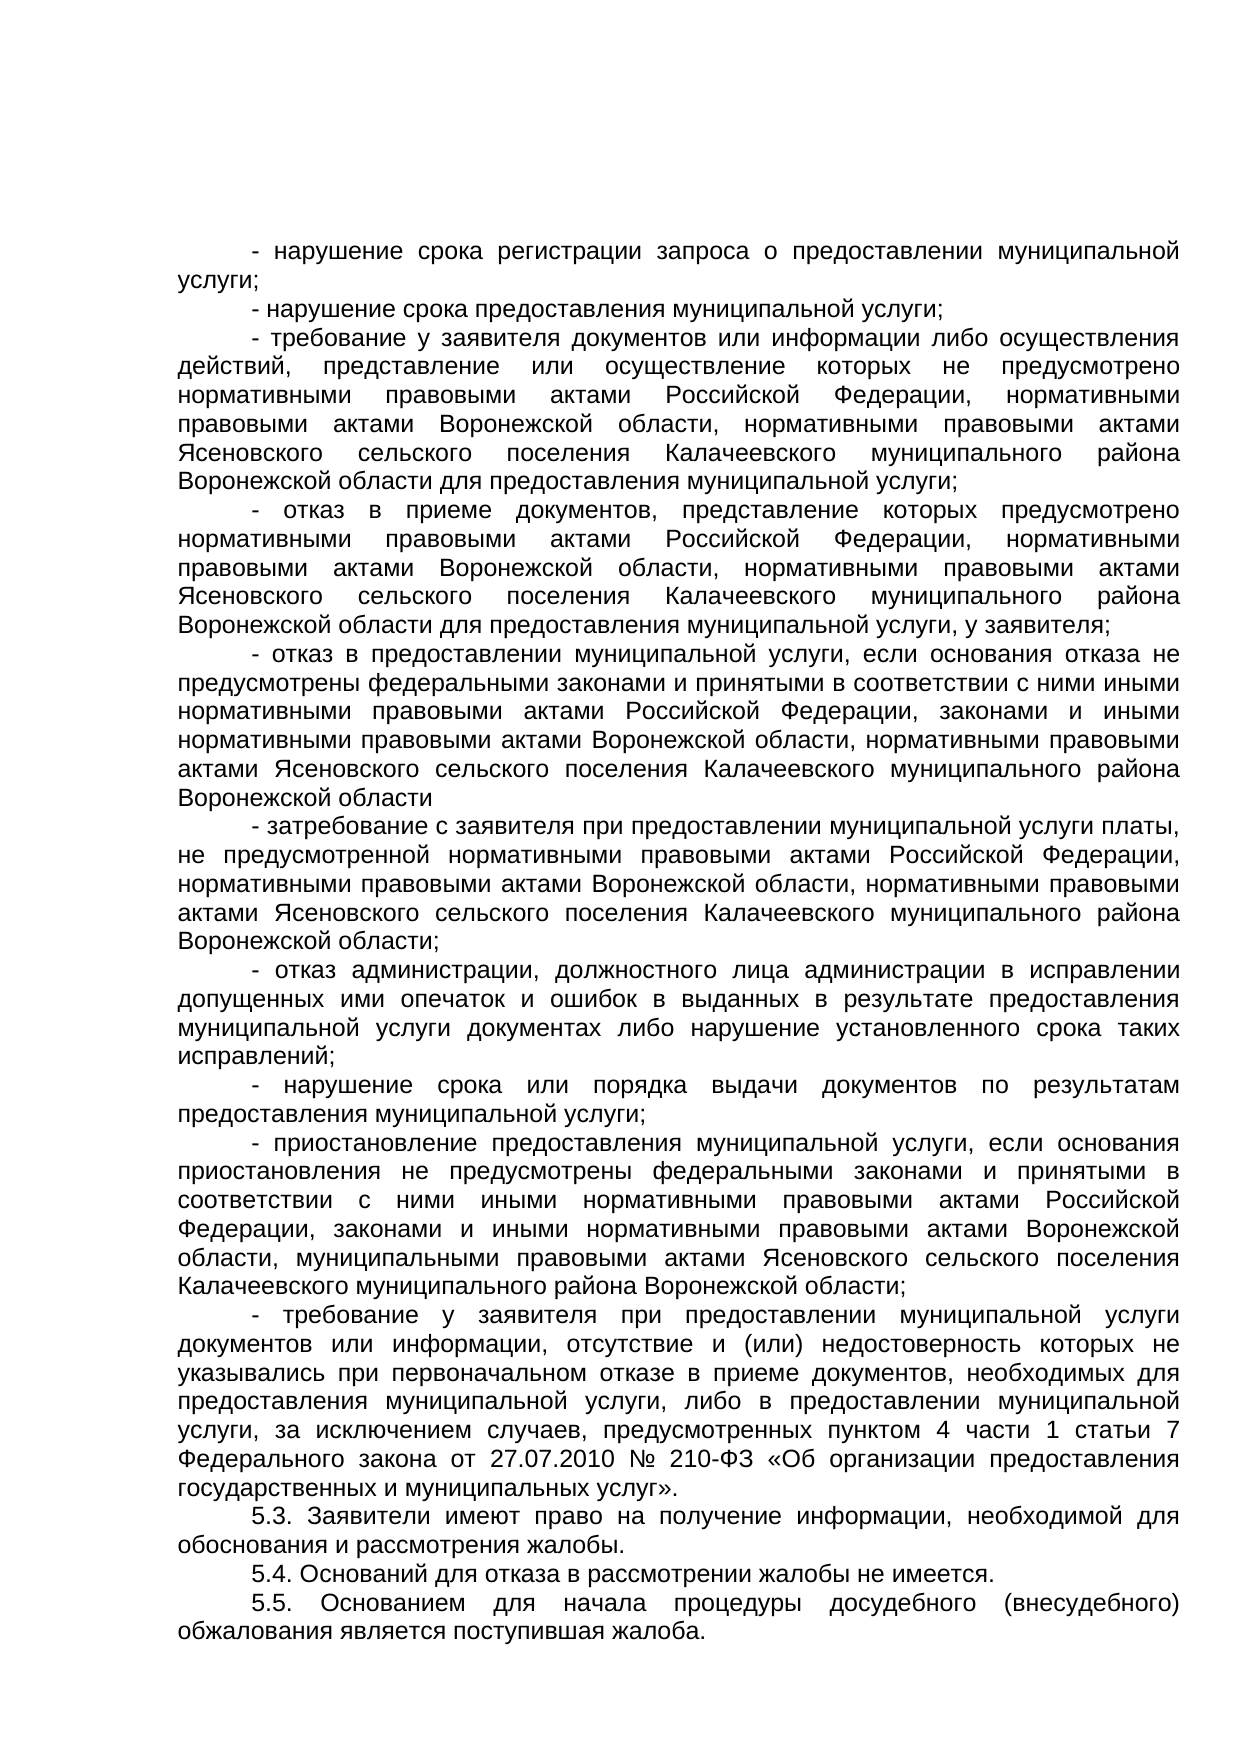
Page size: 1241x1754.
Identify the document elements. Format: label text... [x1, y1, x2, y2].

text - отказ в предоставлении муниципальной услуги, если основания отказа не предусмотрены федеральными законами и принятыми в соответствии с ними иными нормативными правовыми актами Российской Федерации, законами и иными нормативными правовыми актами Воронежской области, нормативными правовыми актами Ясеновского сельского поселения Калачеевского муниципального района Воронежской области [177, 639, 1181, 811]
text - приостановление предоставления муниципальной услуги, если основания приостановления не предусмотрены федеральными законами и принятыми в соответствии с ними иными нормативными правовыми актами Российской Федерации, законами и иными нормативными правовыми актами Воронежской области, муниципальными правовыми актами Ясеновского сельского поселения Калачеевского муниципального района Воронежской области; [177, 1127, 1181, 1300]
text - требование у заявителя при предоставлении муниципальной услуги документов или информации, отсутствие и (или) недостоверность которых не указывались при первоначальном отказе в приеме документов, необходимых для предоставления муниципальной услуги, либо в предоставлении муниципальной услуги, за исключением случаев, предусмотренных пунктом 4 части 1 статьи 7 Федерального закона от 27.07.2010 № 210-ФЗ «Об организации предоставления государственных и муниципальных услуг». [177, 1300, 1181, 1501]
text - нарушение срока или порядка выдачи документов по результатам предоставления муниципальной услуги; [177, 1070, 1181, 1127]
text - требование у заявителя документов или информации либо осуществления действий, представление или осуществление которых не предусмотрено нормативными правовыми актами Российской Федерации, нормативными правовыми актами Воронежской области, нормативными правовыми актами Ясеновского сельского поселения Калачеевского муниципального района Воронежской области для предоставления муниципальной услуги; [177, 322, 1181, 495]
text - отказ в приеме документов, представление которых предусмотрено нормативными правовыми актами Российской Федерации, нормативными правовыми актами Воронежской области, нормативными правовыми актами Ясеновского сельского поселения Калачеевского муниципального района Воронежской области для предоставления муниципальной услуги, у заявителя; [177, 495, 1181, 639]
text 5.4. Оснований для отказа в рассмотрении жалобы не имеется. [177, 1559, 1181, 1587]
text - отказ администрации, должностного лица администрации в исправлении допущенных ими опечаток и ошибок в выданных в результате предоставления муниципальной услуги документах либо нарушение установленного срока таких исправлений; [177, 955, 1181, 1070]
text - нарушение срока предоставления муниципальной услуги; [177, 294, 1181, 322]
text 5.5. Основанием для начала процедуры досудебного (внесудебного) обжалования является поступившая жалоба. [177, 1587, 1181, 1645]
text - затребование с заявителя при предоставлении муниципальной услуги платы, не предусмотренной нормативными правовыми актами Российской Федерации, нормативными правовыми актами Воронежской области, нормативными правовыми актами Ясеновского сельского поселения Калачеевского муниципального района Воронежской области; [177, 811, 1181, 955]
text - нарушение срока регистрации запроса о предоставлении муниципальной услуги; [177, 236, 1181, 294]
text 5.3. Заявители имеют право на получение информации, необходимой для обоснования и рассмотрения жалобы. [177, 1501, 1181, 1559]
